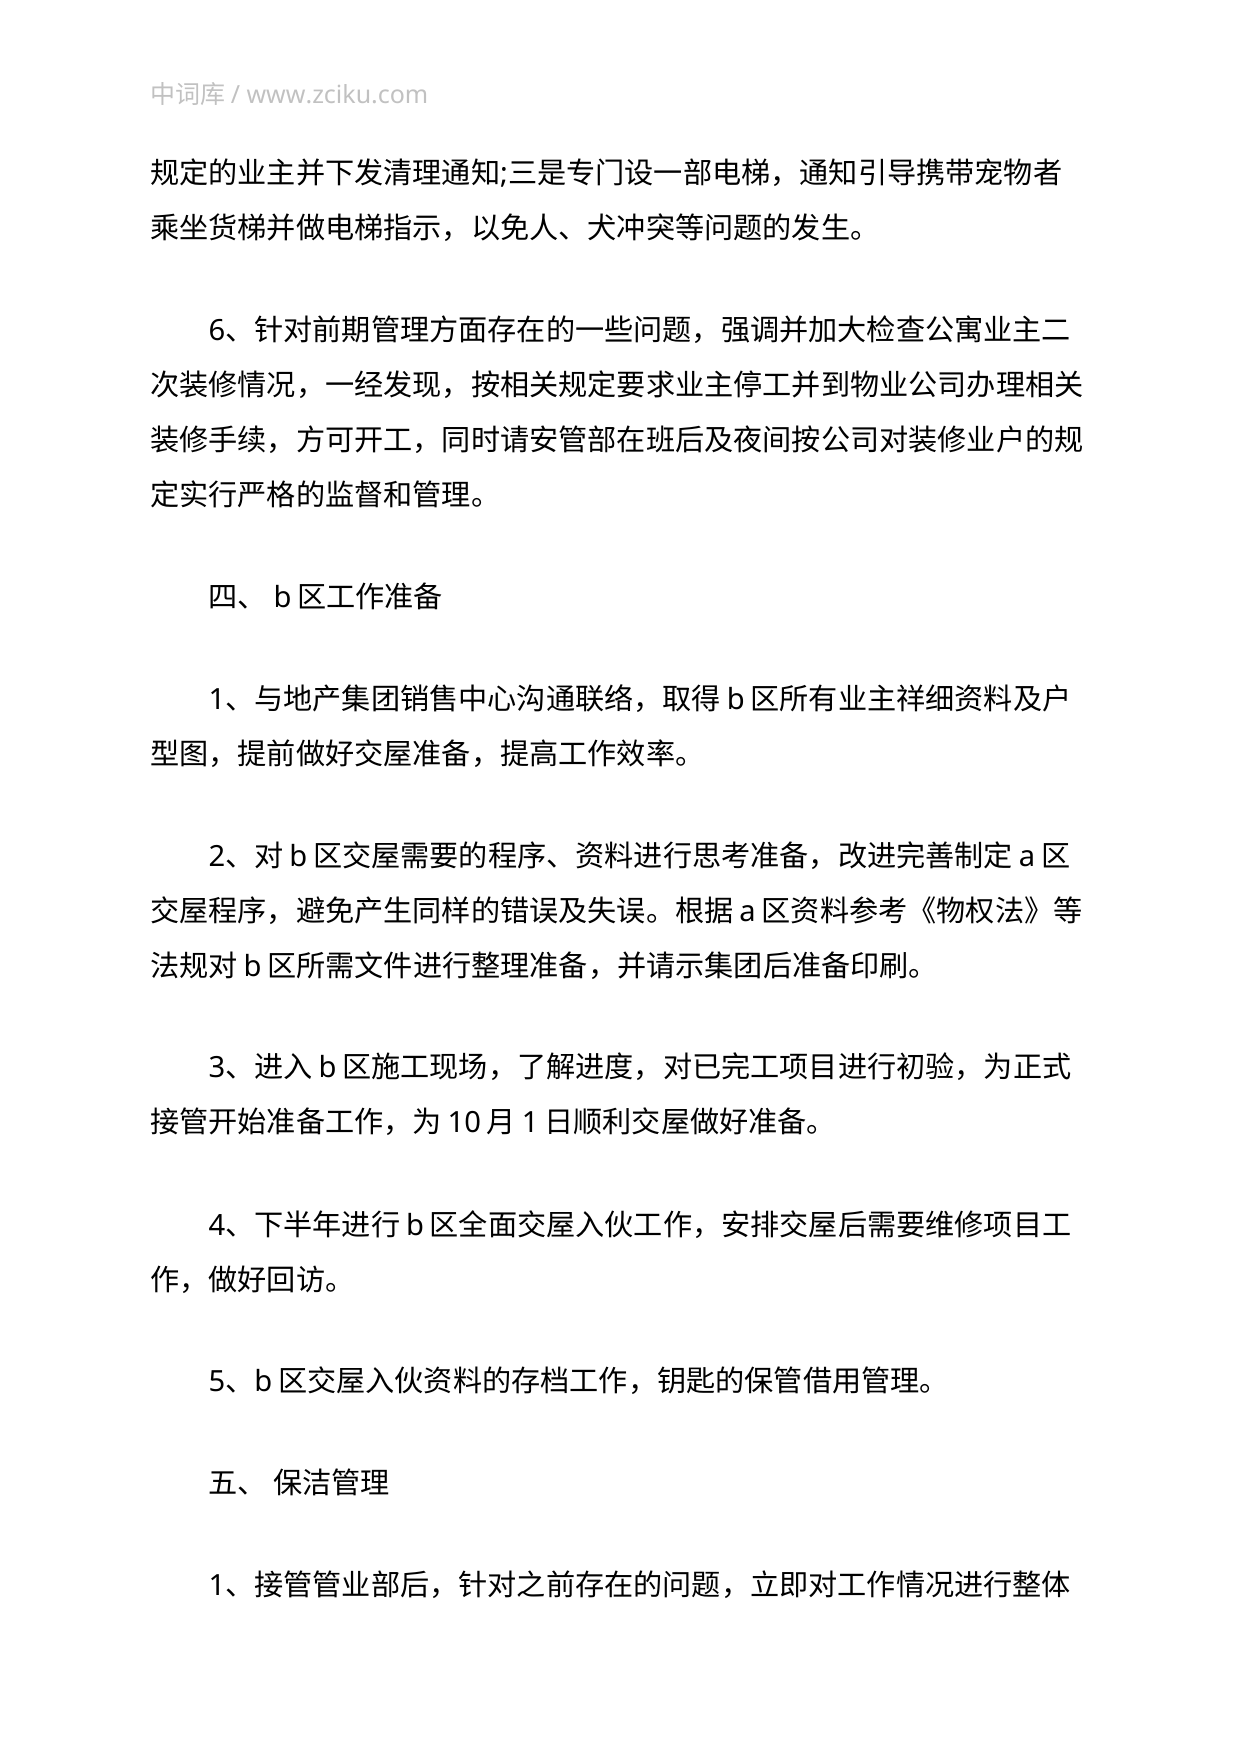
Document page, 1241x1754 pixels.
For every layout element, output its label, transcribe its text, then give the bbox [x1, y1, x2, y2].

text 五、 保洁管理 [150, 1460, 1090, 1502]
text 4、下半年进行b区全面交屋入伙工作，安排交屋后需要维修项目工作，做好回访。 [150, 1201, 1090, 1298]
text 四、 b区工作准备 [150, 573, 1090, 616]
text 1、与地产集团销售中心沟通联络，取得b区所有业主祥细资料及户型图，提前做好交屋准备，提高工作效率。 [150, 675, 1090, 773]
text 3、进入b区施工现场，了解进度，对已完工项目进行初验，为正式接管开始准备工作，为10月1日顺利交屋做好准备。 [150, 1044, 1090, 1141]
text 6、针对前期管理方面存在的一些问题，强调并加大检查公寓业主二次装修情况，一经发现，按相关规定要求业主停工并到物业公司办理相关装修手续，方可开工，同时请安管部在班后及夜间按公司对装修业户的规定实行严格的监督和管理。 [150, 307, 1090, 514]
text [150, 1562, 1090, 1604]
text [150, 150, 1090, 247]
text 2、对b区交屋需要的程序、资料进行思考准备，改进完善制定a区交屋程序，避免产生同样的错误及失误。根据a区资料参考《物权法》等法规对b区所需文件进行整理准备，并请示集团后准备印刷。 [150, 832, 1090, 984]
text 5、b区交屋入伙资料的存档工作，钥匙的保管借用管理。 [150, 1358, 1090, 1400]
